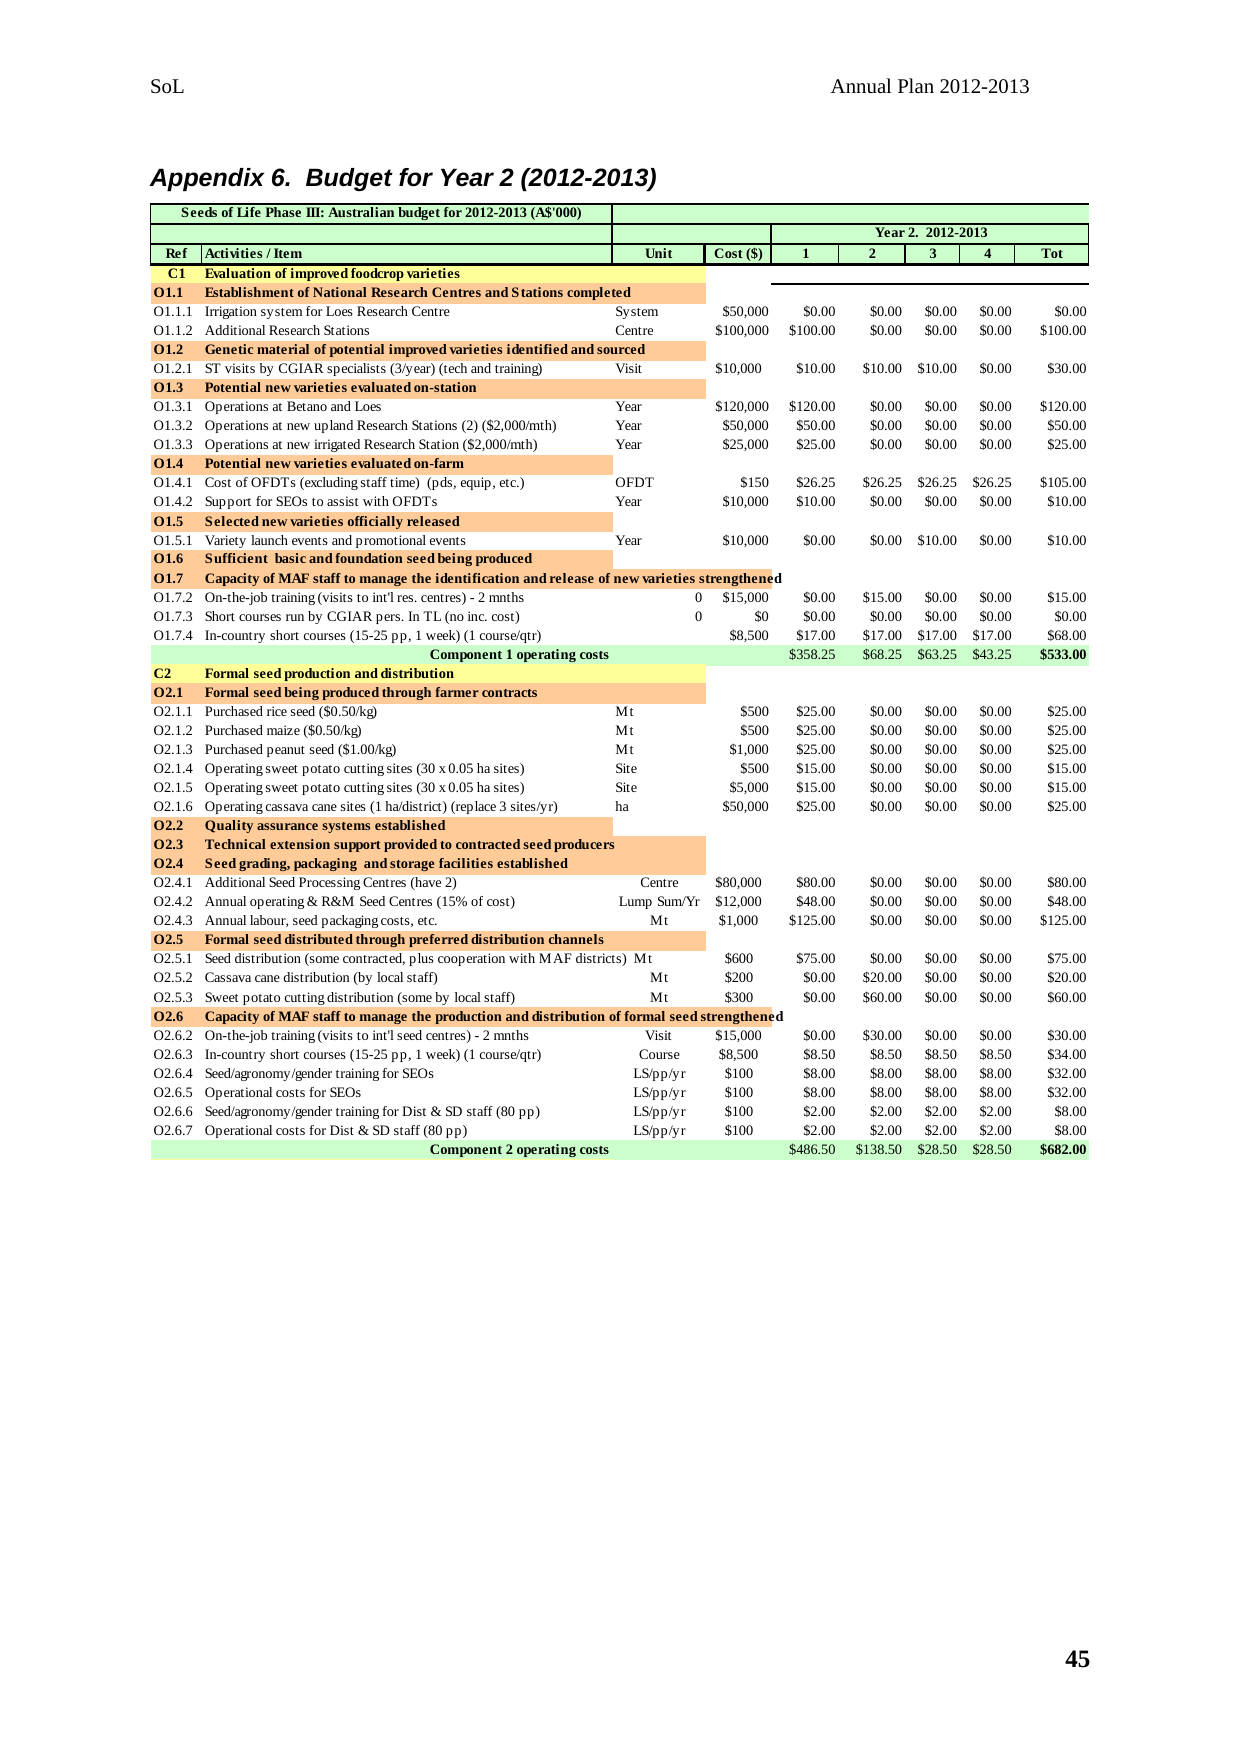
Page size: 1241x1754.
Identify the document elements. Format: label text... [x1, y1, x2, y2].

subtitle Appendix 6. Budget for Year 2 (2012-2013) [150, 162, 1090, 191]
